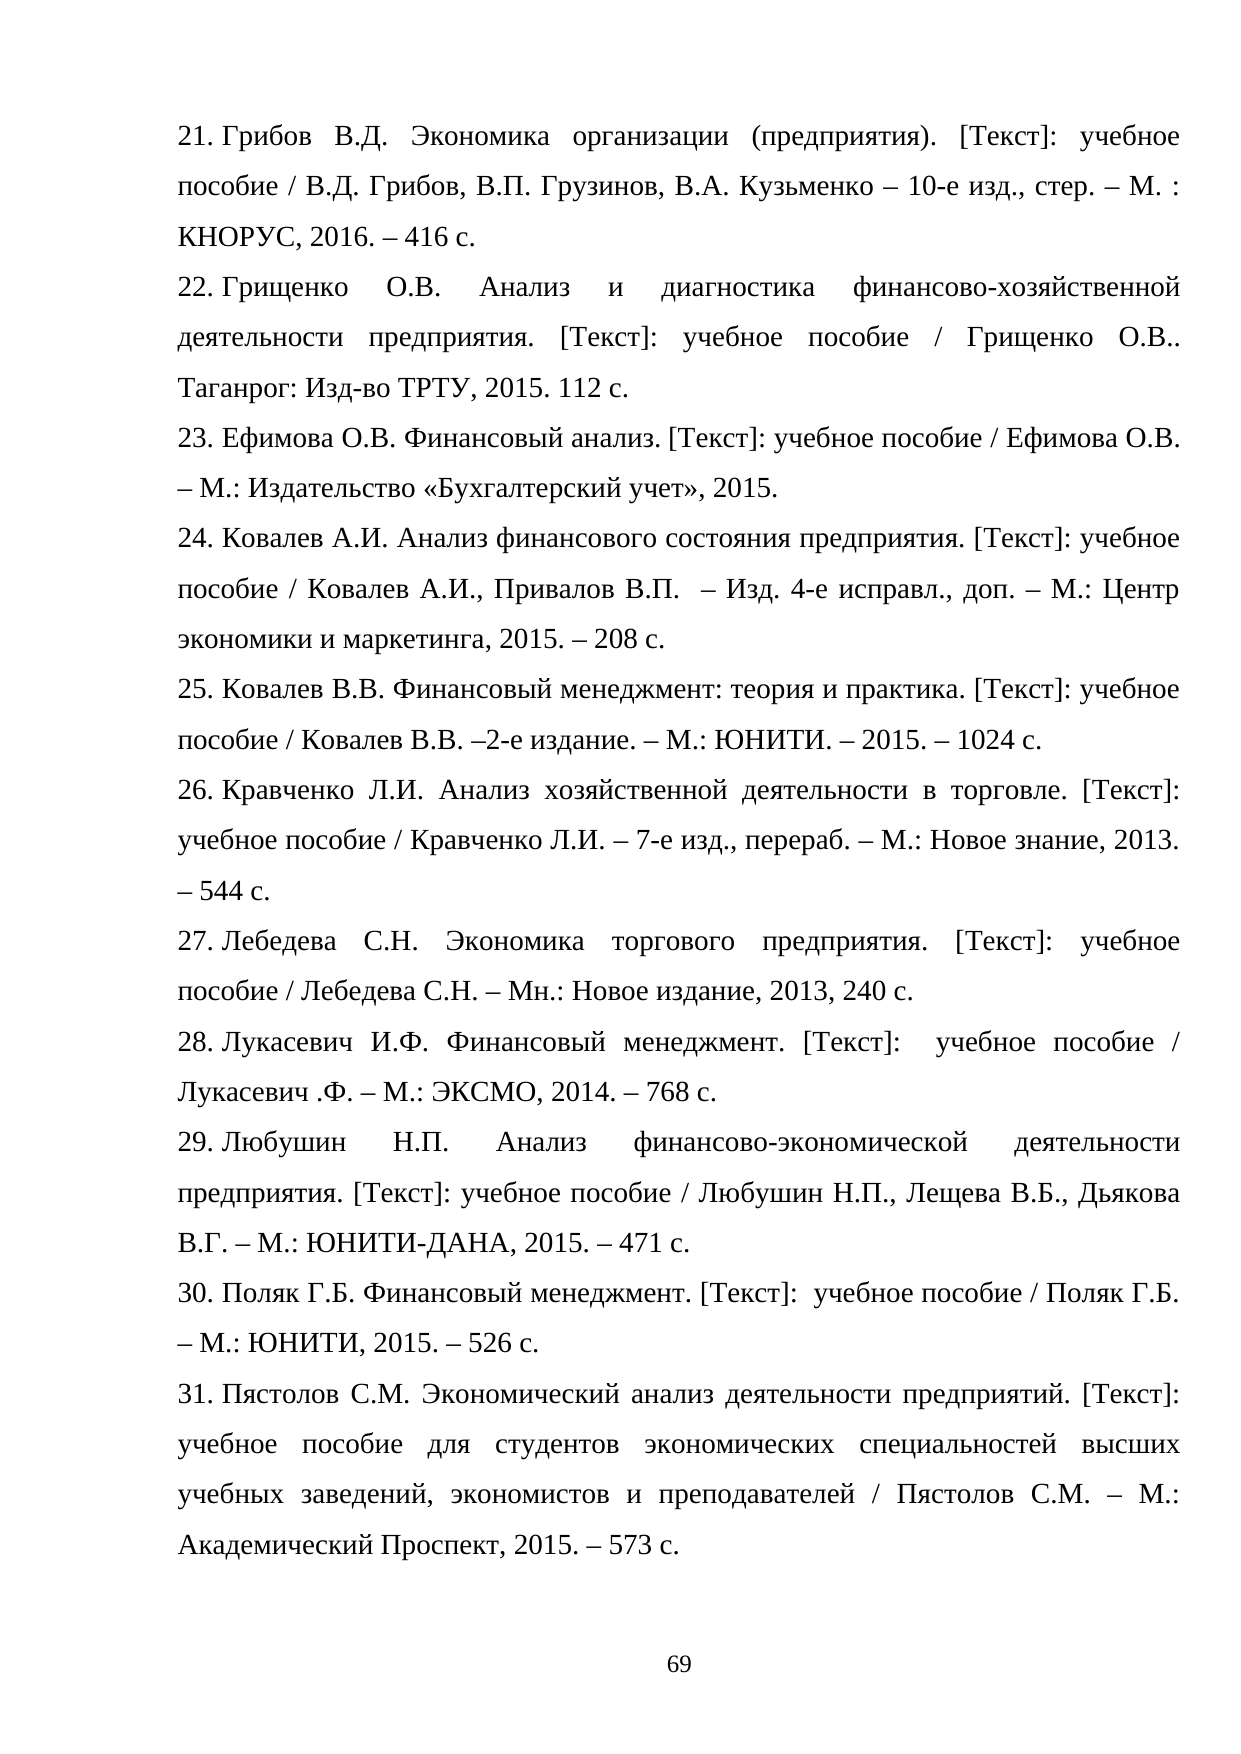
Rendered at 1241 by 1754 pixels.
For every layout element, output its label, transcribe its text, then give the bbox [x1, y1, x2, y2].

list Грищенко О.В. Анализ и диагностика финансово-хозяйственной деятельности предприятия. [Текст]: учебное пособие / Грищенко О.В.. Таганрог: Изд-во ТРТУ, 2015. 112 с. [177, 269, 1181, 403]
list Грибов В.Д. Экономика организации (предприятия). [Текст]: учебное пособие / В.Д. Грибов, В.П. Грузинов, В.А. Кузьменко – 10-е изд., стер. – М. : КНОРУС, 2016. – 416 с. [177, 118, 1181, 252]
list Любушин Н.П. Анализ финансово-экономической деятельности предприятия. [Текст]: учебное пособие / Любушин Н.П., Лещева В.Б., Дьякова В.Г. – М.: ЮНИТИ-ДАНА, 2015. – 471 с. [177, 1124, 1181, 1258]
list Ковалев А.И. Анализ финансового состояния предприятия. [Текст]: учебное пособие / Ковалев А.И., Привалов В.П. – Изд. 4-е исправл., доп. – М.: Центр экономики и маркетинга, 2015. – 208 с. [177, 521, 1181, 655]
list Ковалев В.В. Финансовый менеджмент: теория и практика. [Текст]: учебное пособие / Ковалев В.В. –2-е издание. – М.: ЮНИТИ. – 2015. – 1024 с. [177, 672, 1181, 755]
list Пястолов С.М. Экономический анализ деятельности предприятий. [Текст]: учебное пособие для студентов экономических специальностей высших учебных заведений, экономистов и преподавателей / Пястолов С.М. – М.: Академический Проспект, 2015. – 573 с. [177, 1376, 1181, 1560]
list Кравченко Л.И. Анализ хозяйственной деятельности в торговле. [Текст]: учебное пособие / Кравченко Л.И. – 7-е изд., перераб. – М.: Новое знание, 2013. – 544 с. [177, 772, 1181, 906]
list Лукасевич И.Ф. Финансовый менеджмент. [Текст]: учебное пособие / Лукасевич .Ф. – М.: ЭКСМО, 2014. – 768 с. [177, 1024, 1181, 1108]
list Поляк Г.Б. Финансовый менеджмент. [Текст]: учебное пособие / Поляк Г.Б. – М.: ЮНИТИ, 2015. – 526 с. [177, 1275, 1181, 1359]
list Лебедева С.Н. Экономика торгового предприятия. [Текст]: учебное пособие / Лебедева С.Н. – Мн.: Новое издание, 2013, 240 с. [177, 923, 1181, 1007]
list Ефимова О.В. Финансовый анализ. [Текст]: учебное пособие / Ефимова О.В. – М.: Издательство «Бухгалтерский учет», 2015. [177, 420, 1181, 504]
